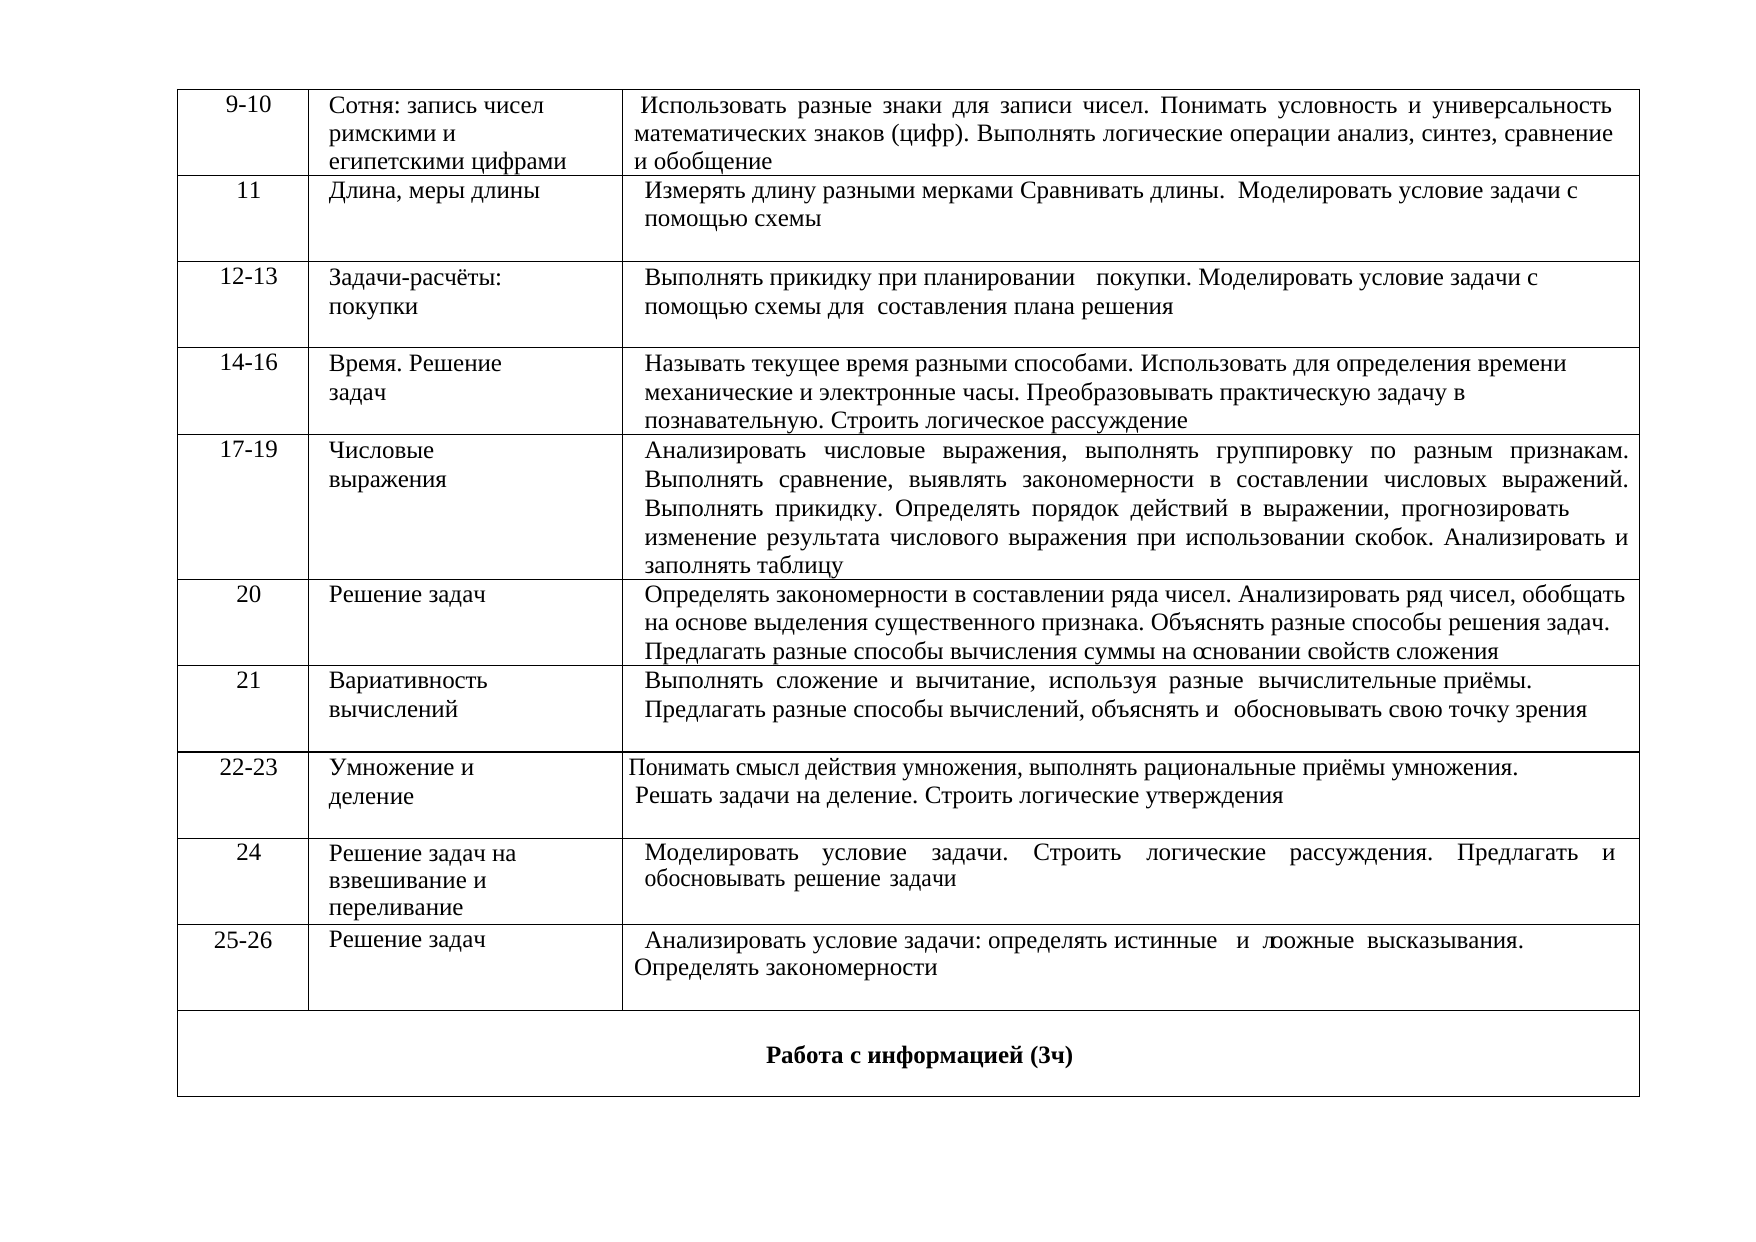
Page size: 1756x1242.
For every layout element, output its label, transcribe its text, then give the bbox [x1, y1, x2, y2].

table_cell Числовые выражения [309, 435, 622, 579]
table_cell Анализировать условие задачи: определять истинные и лоожные высказывания. Определять закономерности [623, 925, 1639, 1010]
table_cell 14-16 [178, 348, 308, 434]
table_cell Определять закономерности в составлении ряда чисел. Анализировать ряд чисел, обобщать на основе выделения существенного признака. Объяснять разные способы решения задач. Предлагать разные способы вычисления суммы на основании свойств сложения [623, 580, 1639, 665]
table_cell Решение задач [309, 925, 622, 1010]
table_header Использовать разные знаки для записи чисел. Понимать условность и универсальность математических знаков (цифр). Выполнять логические операции анализ, синтез, сравнение и обобщение [623, 90, 1639, 175]
table_cell Время. Решение задач [309, 348, 622, 434]
table_header 9-10 [178, 90, 308, 175]
table_cell Задачи-расчёты: покупки [309, 262, 622, 347]
table_cell 22-23 [178, 753, 308, 838]
table_cell 21 [178, 666, 308, 751]
table_cell Анализировать числовые выражения, выполнять группировку по разным признакам. Выполнять сравнение, выявлять закономерности в составлении числовых выражений. Выполнять прикидку. Определять порядок действий в выражении, прогнозировать изменение результата числового выражения при использовании скобок. Анализировать и заполнять таблицу [623, 435, 1639, 579]
table_header Сотня: запись чисел римскими и египетскими цифрами [309, 90, 622, 175]
table_cell Умножение и деление [309, 753, 622, 838]
table_cell Решение задач на взвешивание и переливание [309, 839, 622, 924]
table_cell Называть текущее время разными способами. Использовать для определения времени механические и электронные часы. Преобразовывать практическую задачу в познавательную. Строить логическое рассуждение [623, 348, 1639, 434]
table_cell Вариативность вычислений [309, 666, 622, 751]
table_cell Моделировать условие задачи. Строить логические рассуждения. Предлагать и обосновывать решение задачи [623, 839, 1639, 924]
table_cell Решение задач [309, 580, 622, 665]
table_cell 11 [178, 176, 308, 261]
table_cell Работа с информацией (3ч) [178, 1011, 1639, 1096]
table_cell Длина, меры длины [309, 176, 622, 261]
table_cell 17-19 [178, 435, 308, 579]
table_cell Понимать смысл действия умножения, выполнять рациональные приёмы умножения. Решать задачи на деление. Строить логические утверждения [623, 753, 1639, 838]
table_cell 25-26 [178, 925, 308, 1010]
table_cell 12-13 [178, 262, 308, 347]
table_cell 24 [178, 839, 308, 924]
table_cell Выполнять прикидку при планировании покупки. Моделировать условие задачи с помощью схемы для составления плана решения [623, 262, 1639, 347]
table_cell Измерять длину разными мерками Сравнивать длины. Моделировать условие задачи с помощью схемы [623, 176, 1639, 261]
table_cell 20 [178, 580, 308, 665]
table_cell Выполнять сложение и вычитание, используя разные вычислительные приёмы. Предлагать разные способы вычислений, объяснять и обосновывать свою точку зрения [623, 666, 1639, 751]
